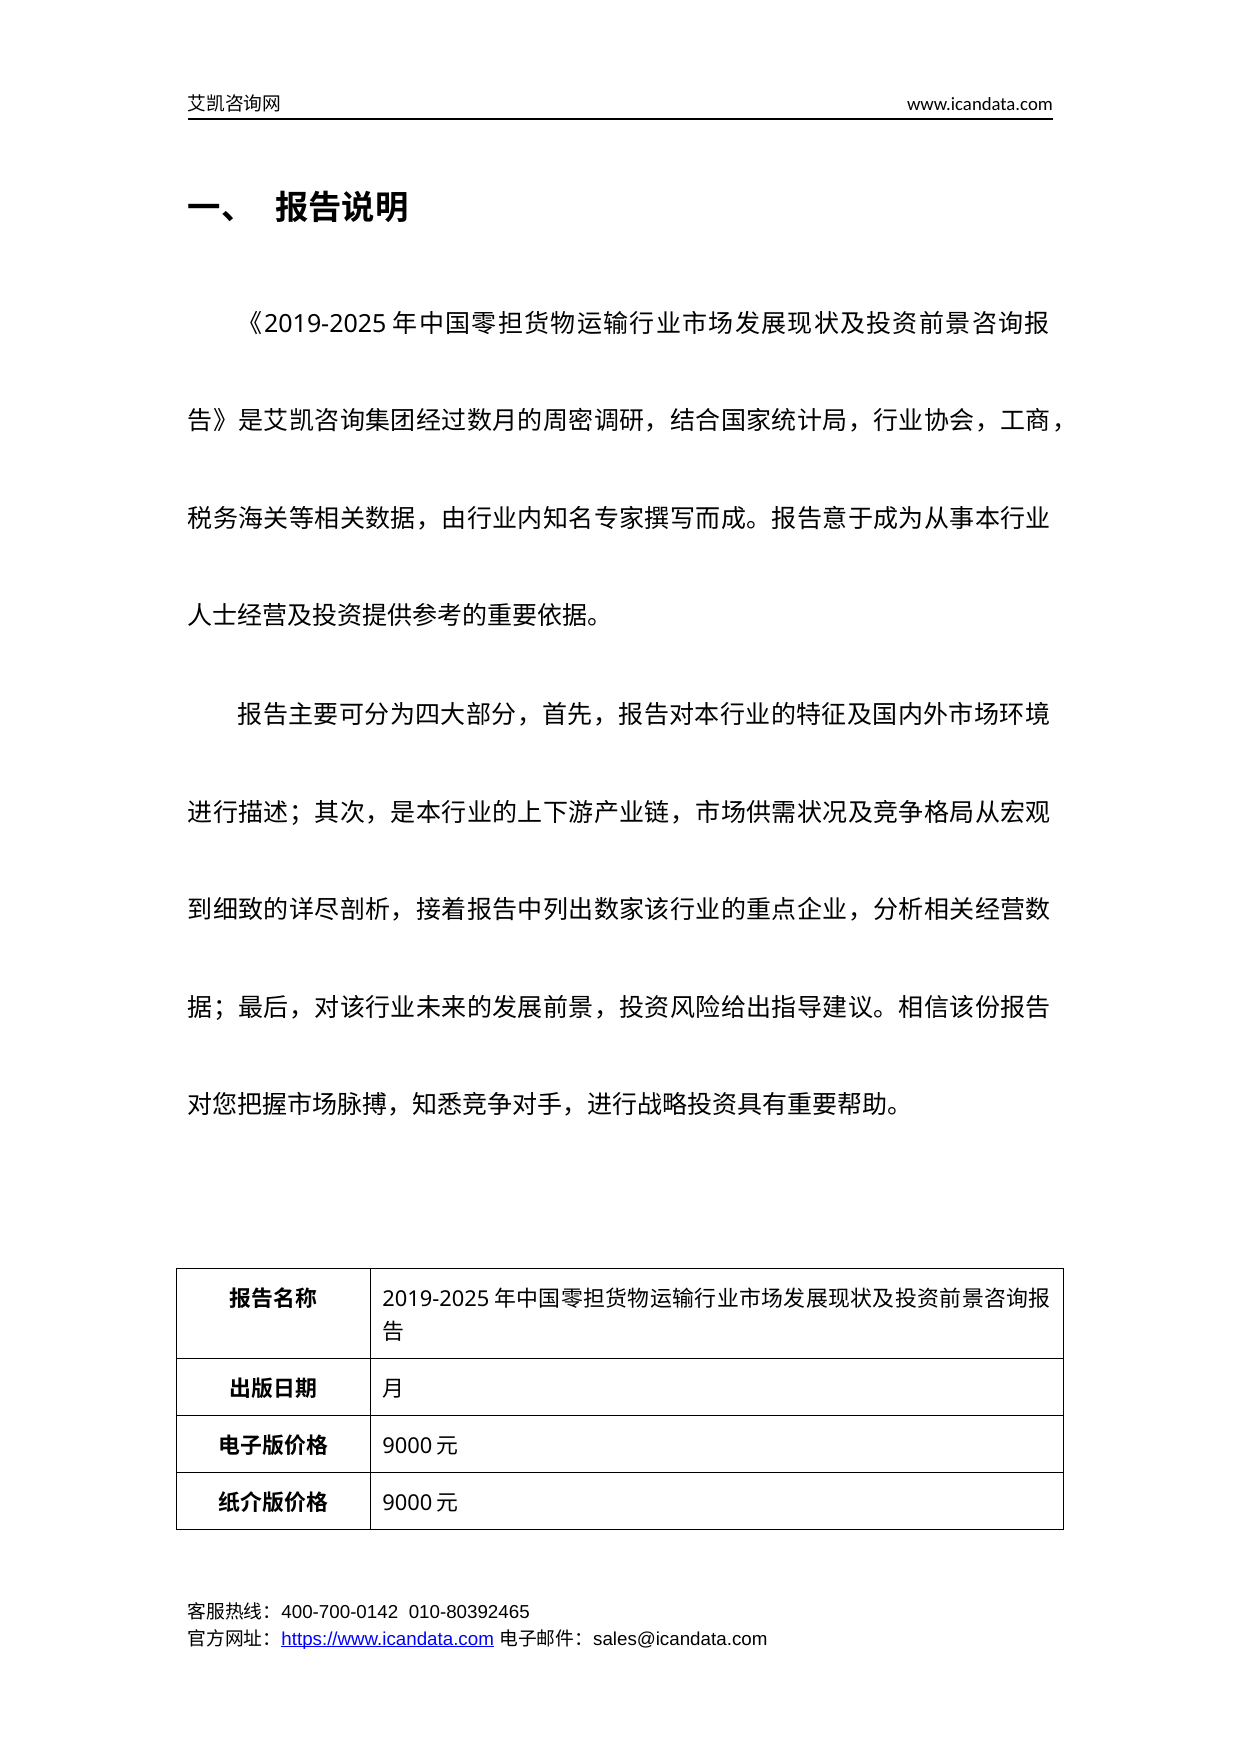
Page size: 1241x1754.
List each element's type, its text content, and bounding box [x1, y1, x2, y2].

table_cell 9000元 [371, 1416, 1063, 1472]
text 《2019-2025年中国零担货物运输行业市场发展现状及投资前景咨询报告》是艾凯咨询集团经过数月的周密调研，结合国家统计局，行业协会，工商，税务海关等相关数据，由行业内知名专家撰写而成。报告意于成为从事本行业人士经营及投资提供参考的重要依据。 [187, 289, 1053, 646]
table_header 2019-2025年中国零担货物运输行业市场发展现状及投资前景咨询报告 [371, 1269, 1063, 1358]
subtitle 报告说明 [187, 172, 1053, 237]
table_cell 月 [371, 1359, 1063, 1415]
table_cell 电子版价格 [177, 1416, 370, 1472]
table_cell 9000元 [371, 1473, 1063, 1529]
text 报告主要可分为四大部分，首先，报告对本行业的特征及国内外市场环境进行描述；其次，是本行业的上下游产业链，市场供需状况及竞争格局从宏观到细致的详尽剖析，接着报告中列出数家该行业的重点企业，分析相关经营数据；最后，对该行业未来的发展前景，投资风险给出指导建议。相信该份报告对您把握市场脉搏，知悉竞争对手，进行战略投资具有重要帮助。 [187, 681, 1053, 1136]
table_cell 纸介版价格 [177, 1473, 370, 1529]
table_header 报告名称 [177, 1269, 370, 1358]
table_cell 出版日期 [177, 1359, 370, 1415]
